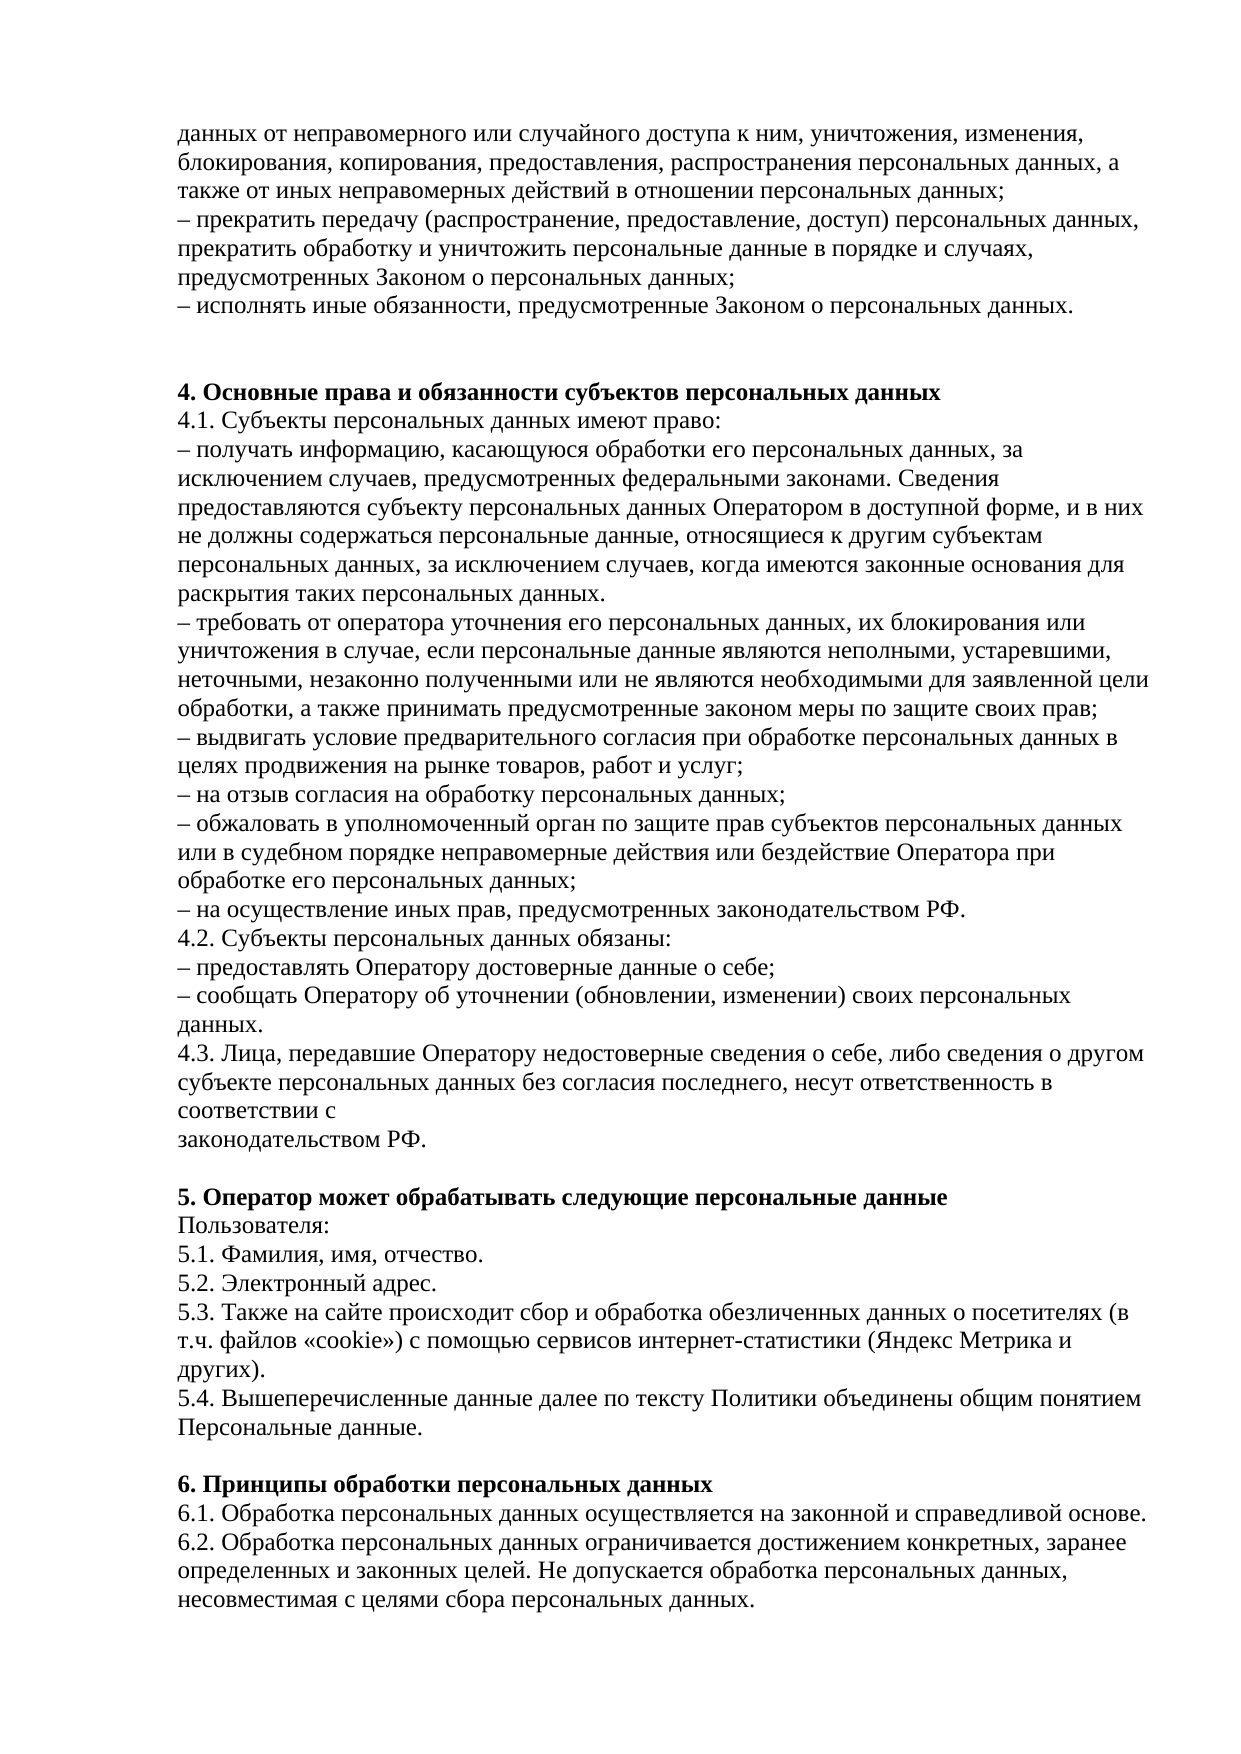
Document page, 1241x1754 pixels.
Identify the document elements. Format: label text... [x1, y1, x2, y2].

text 6.2. Обработка персональных данных ограничивается достижением конкретных, заранее [177, 1527, 1152, 1556]
text законодательством РФ. [177, 1124, 1152, 1153]
text Пользователя: [177, 1211, 1152, 1239]
text 4. Основные права и обязанности субъектов персональных данных [177, 377, 1152, 406]
text 6. Принципы обработки персональных данных [177, 1469, 1152, 1498]
text – сообщать Оператору об уточнении (обновлении, изменении) своих персональных данных. [177, 981, 1152, 1038]
text – на осуществление иных прав, предусмотренных законодательством РФ. [177, 894, 1152, 923]
text – предоставлять Оператору достоверные данные о себе; [177, 952, 1152, 981]
text уничтожения в случае, если персональные данные являются неполными, устаревшими, неточными, незаконно полученными или не являются необходимыми для заявленной цели обработки, а также принимать предусмотренные законом меры по защите своих прав; [177, 636, 1152, 722]
text прекратить обработку и уничтожить персональные данные в порядке и случаях, предусмотренных Законом о персональных данных; [177, 233, 1152, 291]
text 6.1. Обработка персональных данных осуществляется на законной и справедливой основе. [177, 1498, 1152, 1527]
text – на отзыв согласия на обработку персональных данных; [177, 779, 1152, 808]
text – исполнять иные обязанности, предусмотренные Законом о персональных данных. [177, 291, 1152, 319]
text 4.3. Лица, передавшие Оператору недостоверные сведения о себе, либо сведения о другом [177, 1038, 1152, 1067]
text целях продвижения на рынке товаров, работ и услуг; [177, 751, 1152, 779]
text – требовать от оператора уточнения его персональных данных, их блокирования или [177, 607, 1152, 636]
text 5.4. Вышеперечисленные данные далее по тексту Политики объединены общим понятием [177, 1383, 1152, 1412]
text – получать информацию, касающуюся обработки его персональных данных, за исключением случаев, предусмотренных федеральными законами. Сведения предоставляются субъекту персональных данных Оператором в доступной форме, и в них не должны содержаться персональные данные, относящиеся к другим субъектам персональных данных, за исключением случаев, когда имеются законные основания для раскрытия таких персональных данных. [177, 434, 1152, 607]
text определенных и законных целей. Не допускается обработка персональных данных, несовместимая с целями сбора персональных данных. [177, 1556, 1152, 1613]
text 4.1. Субъекты персональных данных имеют право: [177, 406, 1152, 434]
text 5.2. Электронный адрес. [177, 1268, 1152, 1297]
text субъекте персональных данных без согласия последнего, несут ответственность в соответствии с [177, 1067, 1152, 1124]
text 5. Оператор может обрабатывать следующие персональные данные [177, 1182, 1152, 1211]
text – прекратить передачу (распространение, предоставление, доступ) персональных данных, [177, 204, 1152, 233]
text 5.3. Также на сайте происходит сбор и обработка обезличенных данных о посетителях (в т.ч. файлов «cookie») с помощью сервисов интернет-статистики (Яндекс Метрика и других). [177, 1297, 1152, 1383]
text 4.2. Субъекты персональных данных обязаны: [177, 923, 1152, 952]
text 5.1. Фамилия, имя, отчество. [177, 1239, 1152, 1268]
text данных от неправомерного или случайного доступа к ним, уничтожения, изменения, блокирования, копирования, предоставления, распространения персональных данных, а также от иных неправомерных действий в отношении персональных данных; [177, 118, 1152, 204]
text – обжаловать в уполномоченный орган по защите прав субъектов персональных данных или в судебном порядке неправомерные действия или бездействие Оператора при обработке его персональных данных; [177, 808, 1152, 894]
text – выдвигать условие предварительного согласия при обработке персональных данных в [177, 722, 1152, 751]
text Персональные данные. [177, 1412, 1152, 1441]
